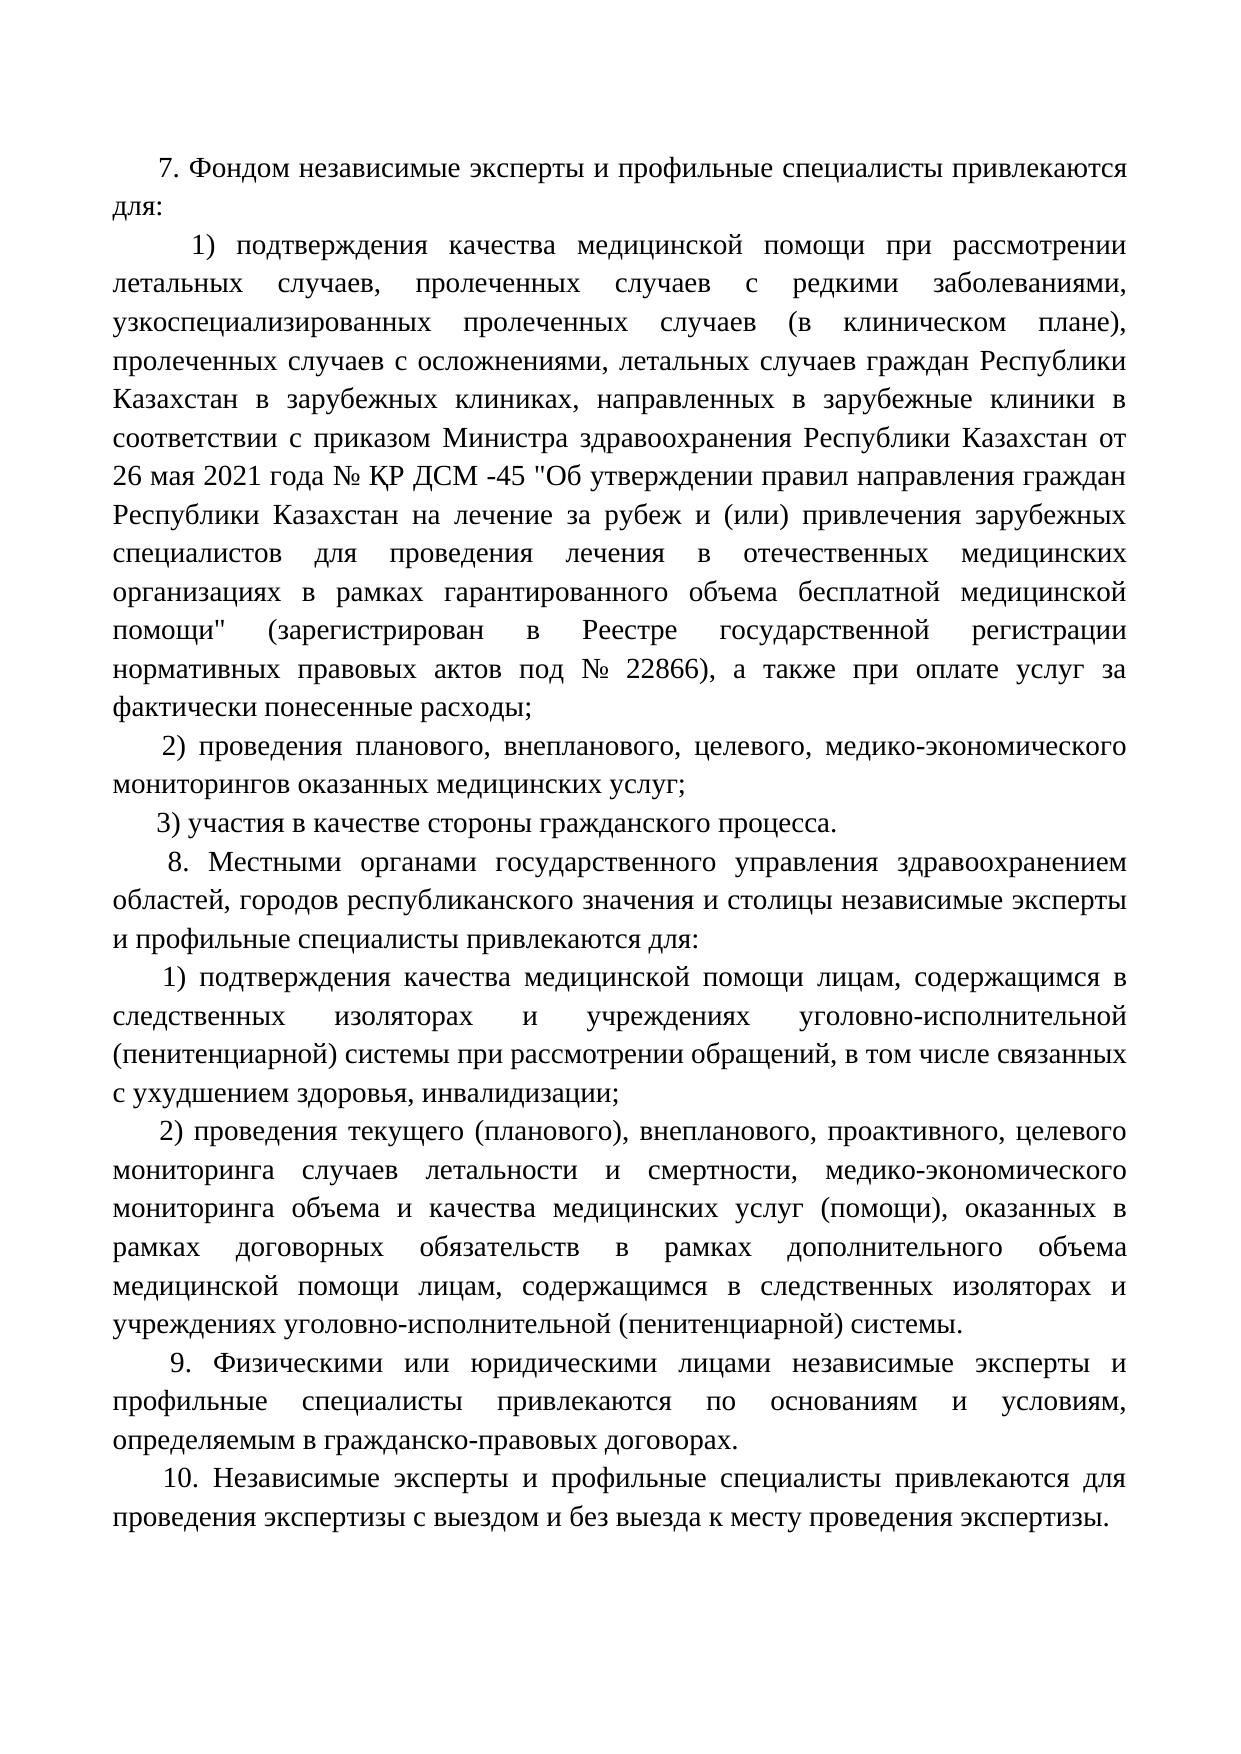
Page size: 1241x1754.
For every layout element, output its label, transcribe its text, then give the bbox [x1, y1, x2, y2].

text 2) проведения текущего (планового), внепланового, проактивного, целевого мониторинга случаев летальности и смертности, медико-экономического мониторинга объема и качества медицинских услуг (помощи), оказанных в рамках договорных обязательств в рамках дополнительного объема медицинской помощи лицам, содержащимся в следственных изоляторах и учреждениях уголовно-исполнительной (пенитенциарной) системы. [112, 1113, 1128, 1340]
text 2) проведения планового, внепланового, целевого, медико-экономического мониторингов оказанных медицинских услуг; [112, 728, 1128, 800]
text 7. Фондом независимые эксперты и профильные специалисты привлекаются для: [112, 150, 1128, 222]
text 1) подтверждения качества медицинской помощи при рассмотрении летальных случаев, пролеченных случаев с редкими заболеваниями, узкоспециализированных пролеченных случаев (в клиническом плане), пролеченных случаев с осложнениями, летальных случаев граждан Республики Казахстан в зарубежных клиниках, направленных в зарубежные клиники в соответствии с приказом Министра здравоохранения Республики Казахстан от 26 мая 2021 года № ҚР ДСМ -45 "Об утверждении правил направления граждан Республики Казахстан на лечение за рубеж и (или) привлечения зарубежных специалистов для проведения лечения в отечественных медицинских организациях в рамках гарантированного объема бесплатной медицинской помощи" (зарегистрирован в Реестре государственной регистрации нормативных правовых актов под № 22866), а также при оплате услуг за фактически понесенные расходы; [112, 227, 1128, 723]
text 9. Физическими или юридическими лицами независимые эксперты и профильные специалисты привлекаются по основаниям и условиям, определяемым в гражданско-правовых договорах. [112, 1345, 1128, 1455]
text 10. Независимые эксперты и профильные специалисты привлекаются для проведения экспертизы с выездом и без выезда к месту проведения экспертизы. [112, 1460, 1128, 1532]
text 8. Местными органами государственного управления здравоохранением областей, городов республиканского значения и столицы независимые эксперты и профильные специалисты привлекаются для: [112, 844, 1128, 954]
text 1) подтверждения качества медицинской помощи лицам, содержащимся в следственных изоляторах и учреждениях уголовно-исполнительной (пенитенциарной) системы при рассмотрении обращений, в том числе связанных с ухудшением здоровья, инвалидизации; [112, 959, 1128, 1108]
text 3) участия в качестве стороны гражданского процесса. [112, 805, 1128, 839]
